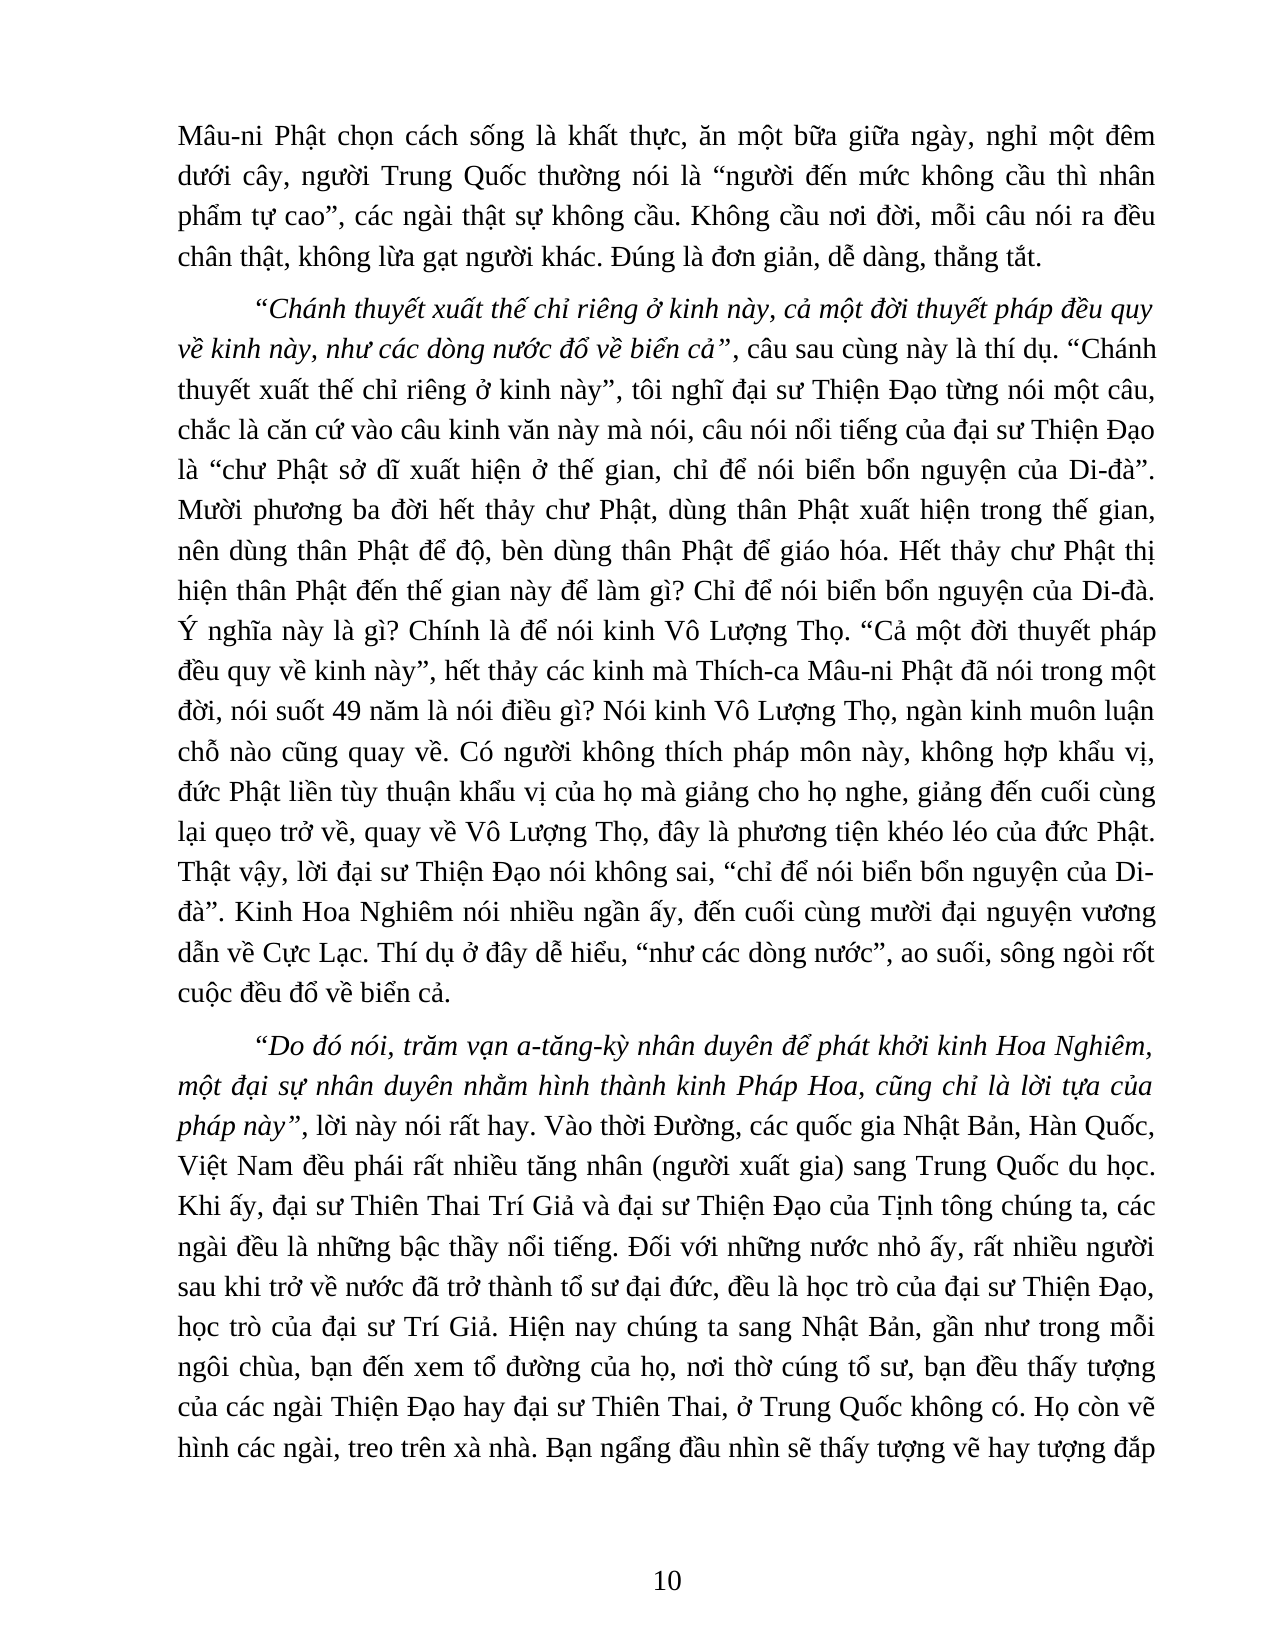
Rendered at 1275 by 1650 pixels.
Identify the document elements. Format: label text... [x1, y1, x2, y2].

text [177, 1028, 1157, 1463]
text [177, 118, 1157, 272]
text “Chánh thuyết xuất thế chỉ riêng ở kinh này, cả một đời thuyết pháp đều quy về kinh này, như các dòng nước đổ về biển cả”, câu sau cùng này là thí dụ. “Chánh thuyết xuất thế chỉ riêng ở kinh này”, tôi nghĩ đại sư Thiện Đạo từng nói một câu, chắc là căn cứ vào câu kinh văn này mà nói, câu nói nổi tiếng của đại sư Thiện Đạo là “chư Phật sở dĩ xuất hiện ở thế gian, chỉ để nói biển bổn nguyện của Di-đà”. Mười phương ba đời hết thảy chư Phật, dùng thân Phật xuất hiện trong thế gian, nên dùng thân Phật để độ, bèn dùng thân Phật để giáo hóa. Hết thảy chư Phật thị hiện thân Phật đến thế gian này để làm gì? Chỉ để nói biển bổn nguyện của Di-đà. Ý nghĩa này là gì? Chính là để nói kinh Vô Lượng Thọ. “Cả một đời thuyết pháp đều quy về kinh này”, hết thảy các kinh mà Thích-ca Mâu-ni Phật đã nói trong một đời, nói suốt 49 năm là nói điều gì? Nói kinh Vô Lượng Thọ, ngàn kinh muôn luận chỗ nào cũng quay về. Có người không thích pháp môn này, không hợp khẩu vị, đức Phật liền tùy thuận khẩu vị của họ mà giảng cho họ nghe, giảng đến cuối cùng lại quẹo trở về, quay về Vô Lượng Thọ, đây là phương tiện khéo léo của đức Phật. Thật vậy, lời đại sư Thiện Đạo nói không sai, “chỉ để nói biển bổn nguyện của Di-đà”. Kinh Hoa Nghiêm nói nhiều ngần ấy, đến cuối cùng mười đại nguyện vương dẫn về Cực Lạc. Thí dụ ở đây dễ hiểu, “như các dòng nước”, ao suối, sông ngòi rốt cuộc đều đổ về biển cả. [177, 291, 1157, 1008]
